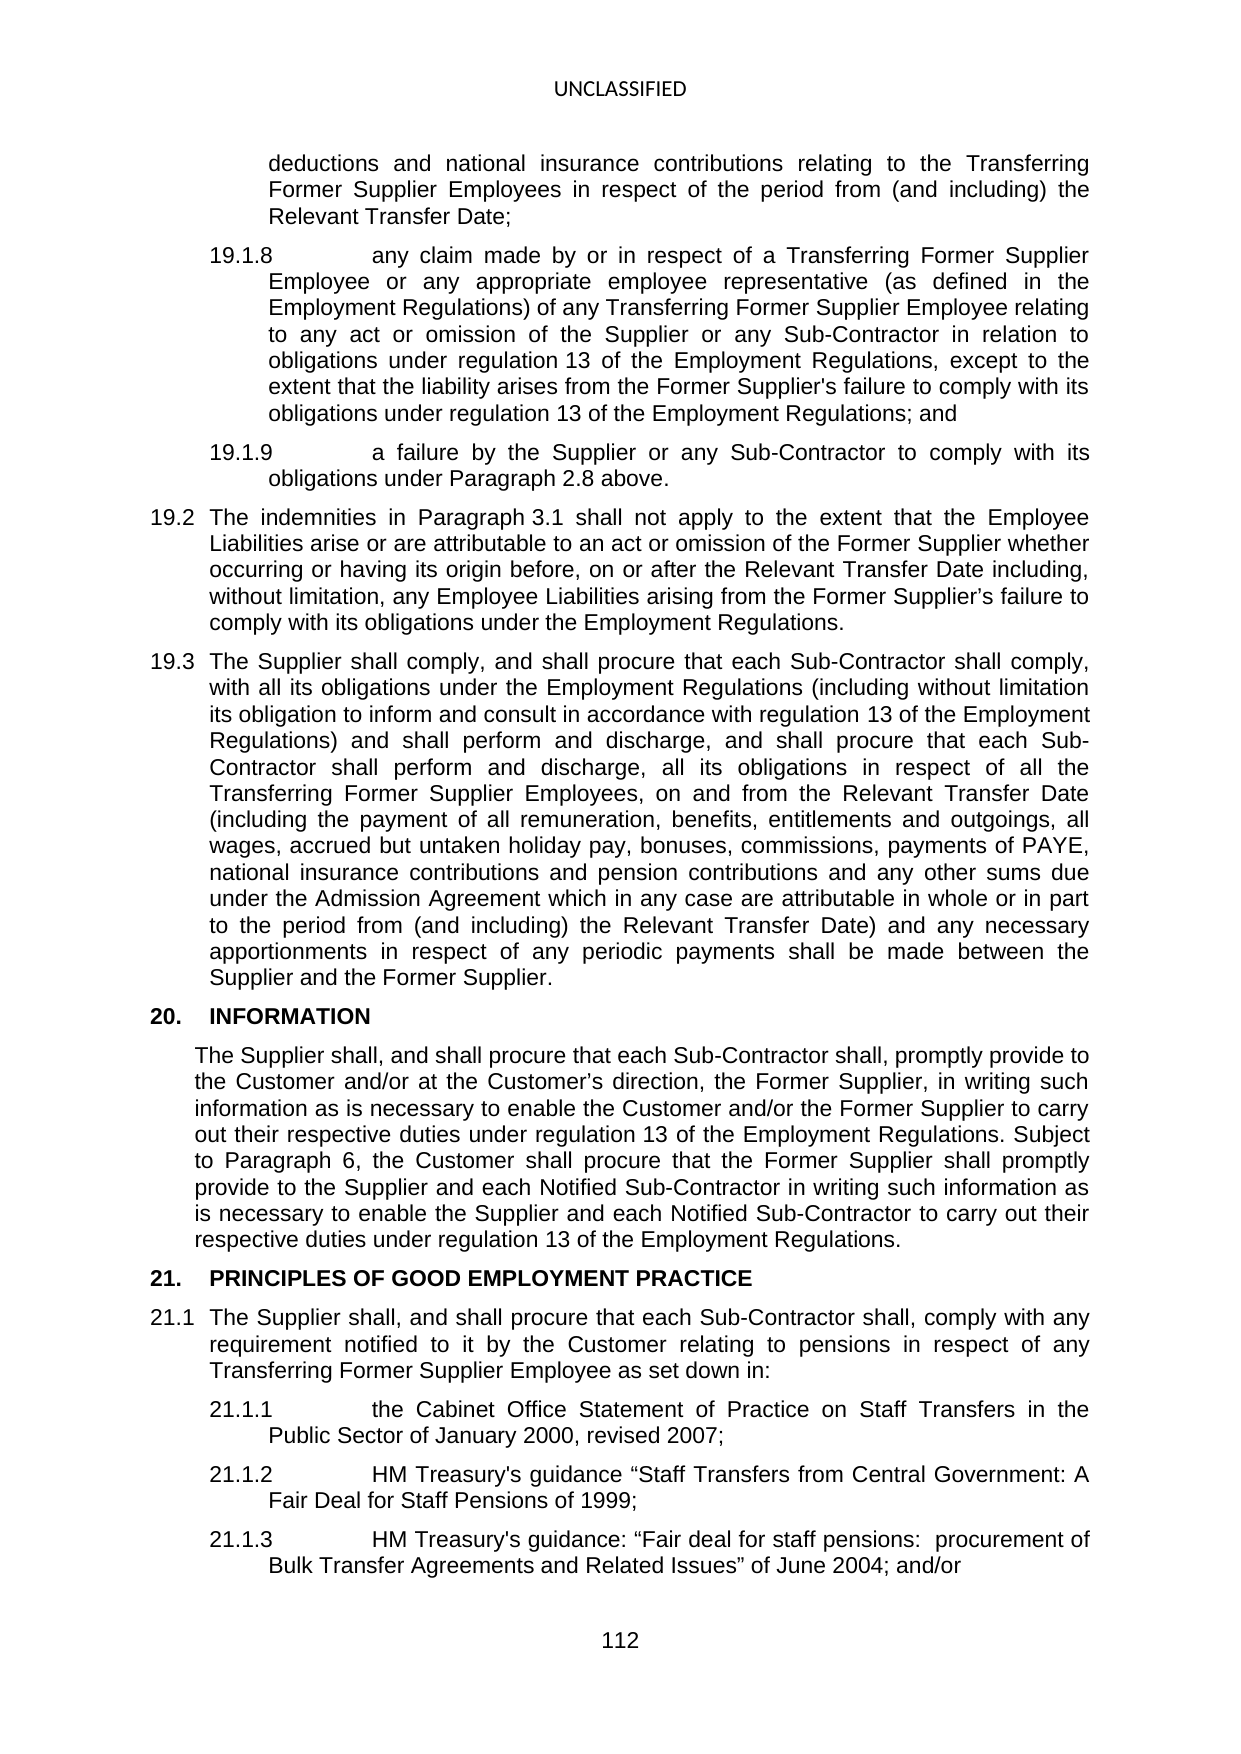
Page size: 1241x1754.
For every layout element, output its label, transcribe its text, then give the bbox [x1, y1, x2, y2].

text the Cabinet Office Statement of Practice on Staff Transfers in the Public Sector of January 2000, revised 2007; [209, 1396, 1090, 1448]
text The Supplier shall, and shall procure that each Sub-Contractor shall, comply with any requirement notified to it by the Customer relating to pensions in respect of any Transferring Former Supplier Employee as set down in: [150, 1304, 1090, 1383]
text HM Treasury's guidance “Staff Transfers from Central Government: A Fair Deal for Staff Pensions of 1999; [209, 1461, 1090, 1514]
text a failure by the Supplier or any Sub-Contractor to comply with its obligations under Paragraph 2.8 above. [209, 438, 1090, 491]
text any claim made by or in respect of a Transferring Former Supplier Employee or any appropriate employee representative (as defined in the Employment Regulations) of any Transferring Former Supplier Employee relating to any act or omission of the Supplier or any Sub-Contractor in relation to obligations under regulation 13 of the Employment Regulations, except to the extent that the liability arises from the Former Supplier's failure to comply with its obligations under regulation 13 of the Employment Regulations; and [209, 242, 1090, 426]
text The indemnities in Paragraph 3.1 shall not apply to the extent that the Employee Liabilities arise or are attributable to an act or omission of the Former Supplier whether occurring or having its origin before, on or after the Relevant Transfer Date including, without limitation, any Employee Liabilities arising from the Former Supplier’s failure to comply with its obligations under the Employment Regulations. [150, 504, 1090, 636]
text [209, 150, 1090, 229]
text The Supplier shall, and shall procure that each Sub-Contractor shall, promptly provide to the Customer and/or at the Customer’s direction, the Former Supplier, in writing such information as is necessary to enable the Customer and/or the Former Supplier to carry out their respective duties under regulation 13 of the Employment Regulations. Subject to Paragraph 6, the Customer shall procure that the Former Supplier shall promptly provide to the Supplier and each Notified Sub-Contractor in writing such information as is necessary to enable the Supplier and each Notified Sub-Contractor to carry out their respective duties under regulation 13 of the Employment Regulations. [194, 1042, 1090, 1253]
text HM Treasury's guidance: “Fair deal for staff pensions: procurement of Bulk Transfer Agreements and Related Issues” of June 2004; and/or [209, 1526, 1090, 1579]
subtitle PRINCIPLES OF GOOD EMPLOYMENT PRACTICE [150, 1265, 1090, 1292]
subtitle INFORMATION [150, 1003, 1090, 1029]
text The Supplier shall comply, and shall procure that each Sub-Contractor shall comply, with all its obligations under the Employment Regulations (including without limitation its obligation to inform and consult in accordance with regulation 13 of the Employment Regulations) and shall perform and discharge, and shall procure that each Sub-Contractor shall perform and discharge, all its obligations in respect of all the Transferring Former Supplier Employees, on and from the Relevant Transfer Date (including the payment of all remuneration, benefits, entitlements and outgoings, all wages, accrued but untaken holiday pay, bonuses, commissions, payments of PAYE, national insurance contributions and pension contributions and any other sums due under the Admission Agreement which in any case are attributable in whole or in part to the period from (and including) the Relevant Transfer Date) and any necessary apportionments in respect of any periodic payments shall be made between the Supplier and the Former Supplier. [150, 648, 1090, 991]
